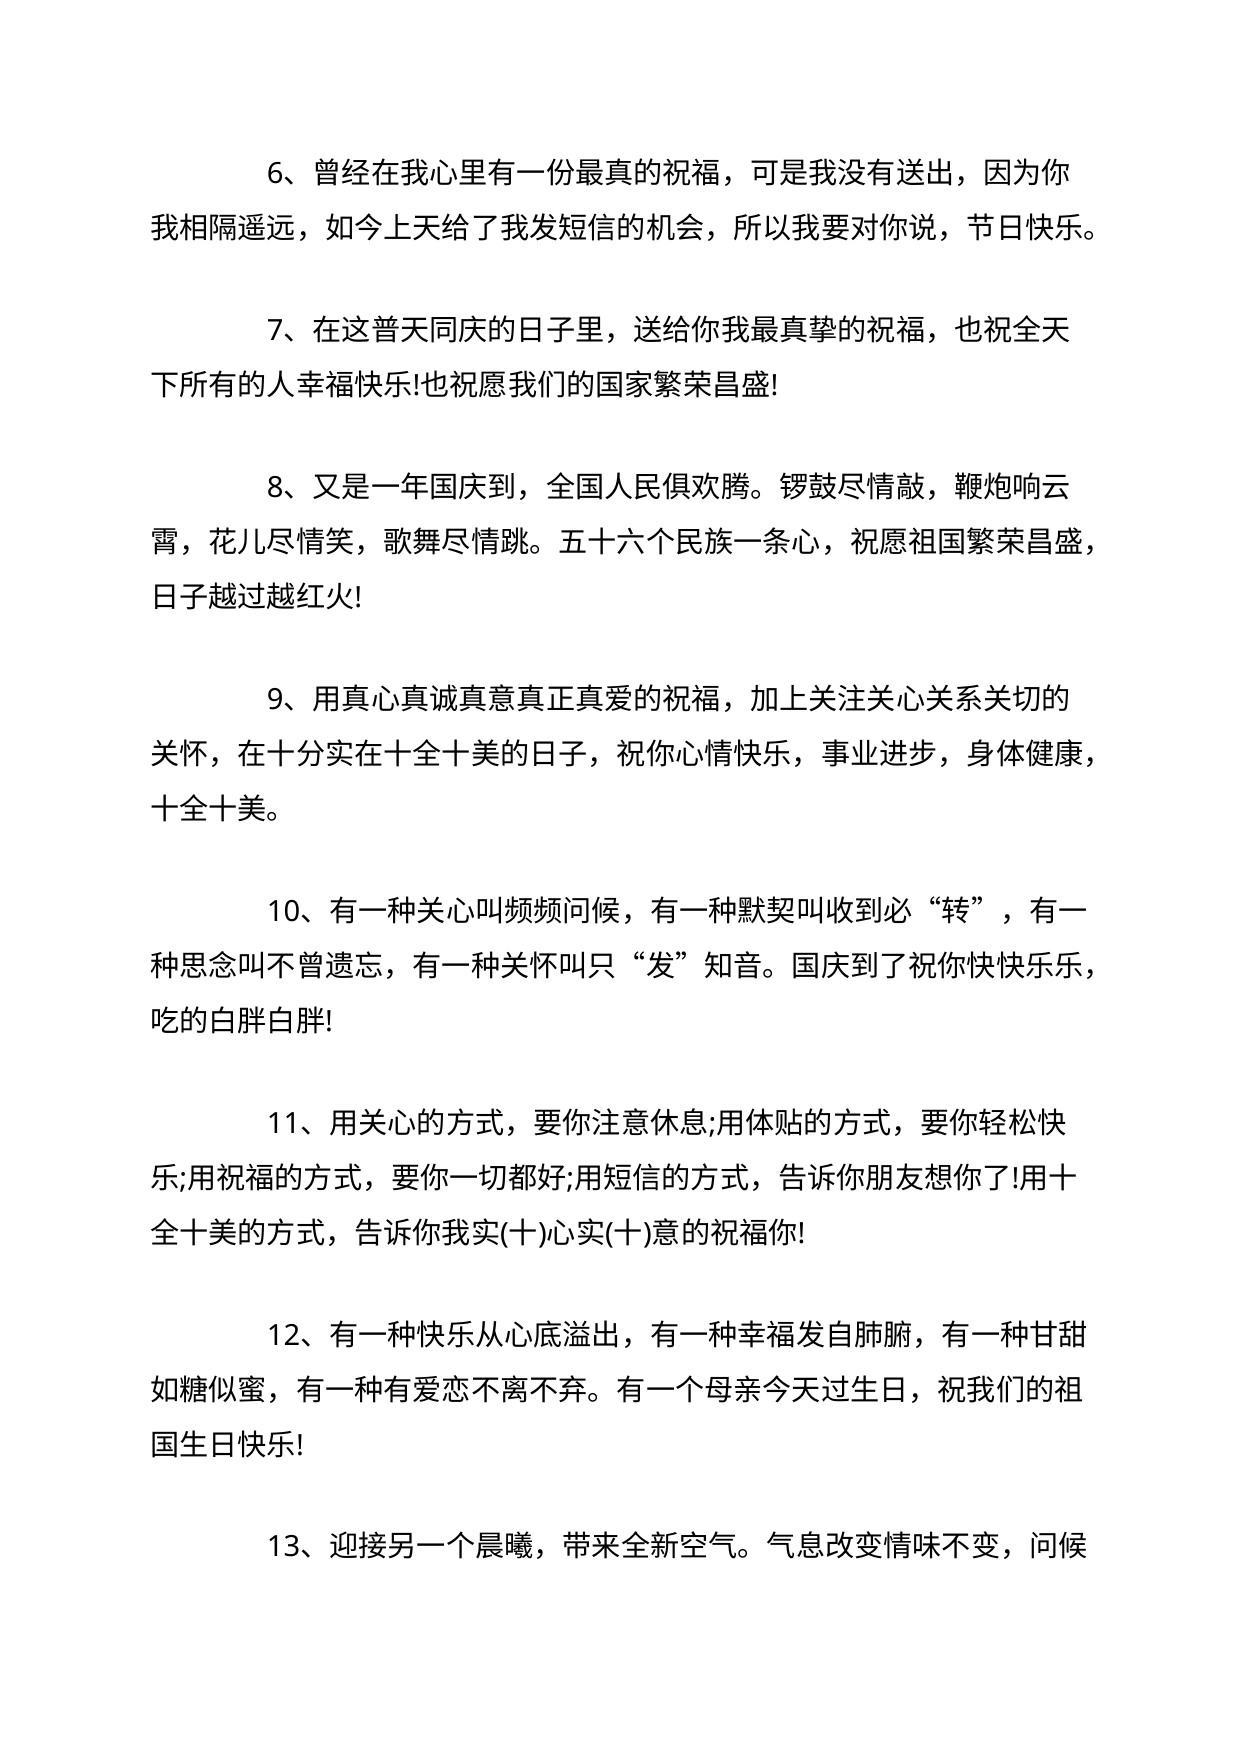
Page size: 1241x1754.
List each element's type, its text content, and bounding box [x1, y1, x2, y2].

text 6、曾经在我心里有一份最真的祝福，可是我没有送出，因为你我相隔遥远，如今上天给了我发短信的机会，所以我要对你说，节日快乐。 [150, 150, 1090, 247]
text 12、有一种快乐从心底溢出，有一种幸福发自肺腑，有一种甘甜如糖似蜜，有一种有爱恋不离不弃。有一个母亲今天过生日，祝我们的祖国生日快乐! [150, 1311, 1090, 1463]
text 10、有一种关心叫频频问候，有一种默契叫收到必“转”，有一种思念叫不曾遗忘，有一种关怀叫只“发”知音。国庆到了祝你快快乐乐，吃的白胖白胖! [150, 887, 1090, 1039]
text 9、用真心真诚真意真正真爱的祝福，加上关注关心关系关切的关怀，在十分实在十全十美的日子，祝你心情快乐，事业进步，身体健康，十全十美。 [150, 676, 1090, 828]
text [150, 1523, 1090, 1565]
text 11、用关心的方式，要你注意休息;用体贴的方式，要你轻松快乐;用祝福的方式，要你一切都好;用短信的方式，告诉你朋友想你了!用十全十美的方式，告诉你我实(十)心实(十)意的祝福你! [150, 1099, 1090, 1252]
text 7、在这普天同庆的日子里，送给你我最真挚的祝福，也祝全天下所有的人幸福快乐!也祝愿我们的国家繁荣昌盛! [150, 307, 1090, 404]
text 8、又是一年国庆到，全国人民俱欢腾。锣鼓尽情敲，鞭炮响云霄，花儿尽情笑，歌舞尽情跳。五十六个民族一条心，祝愿祖国繁荣昌盛，日子越过越红火! [150, 464, 1090, 616]
